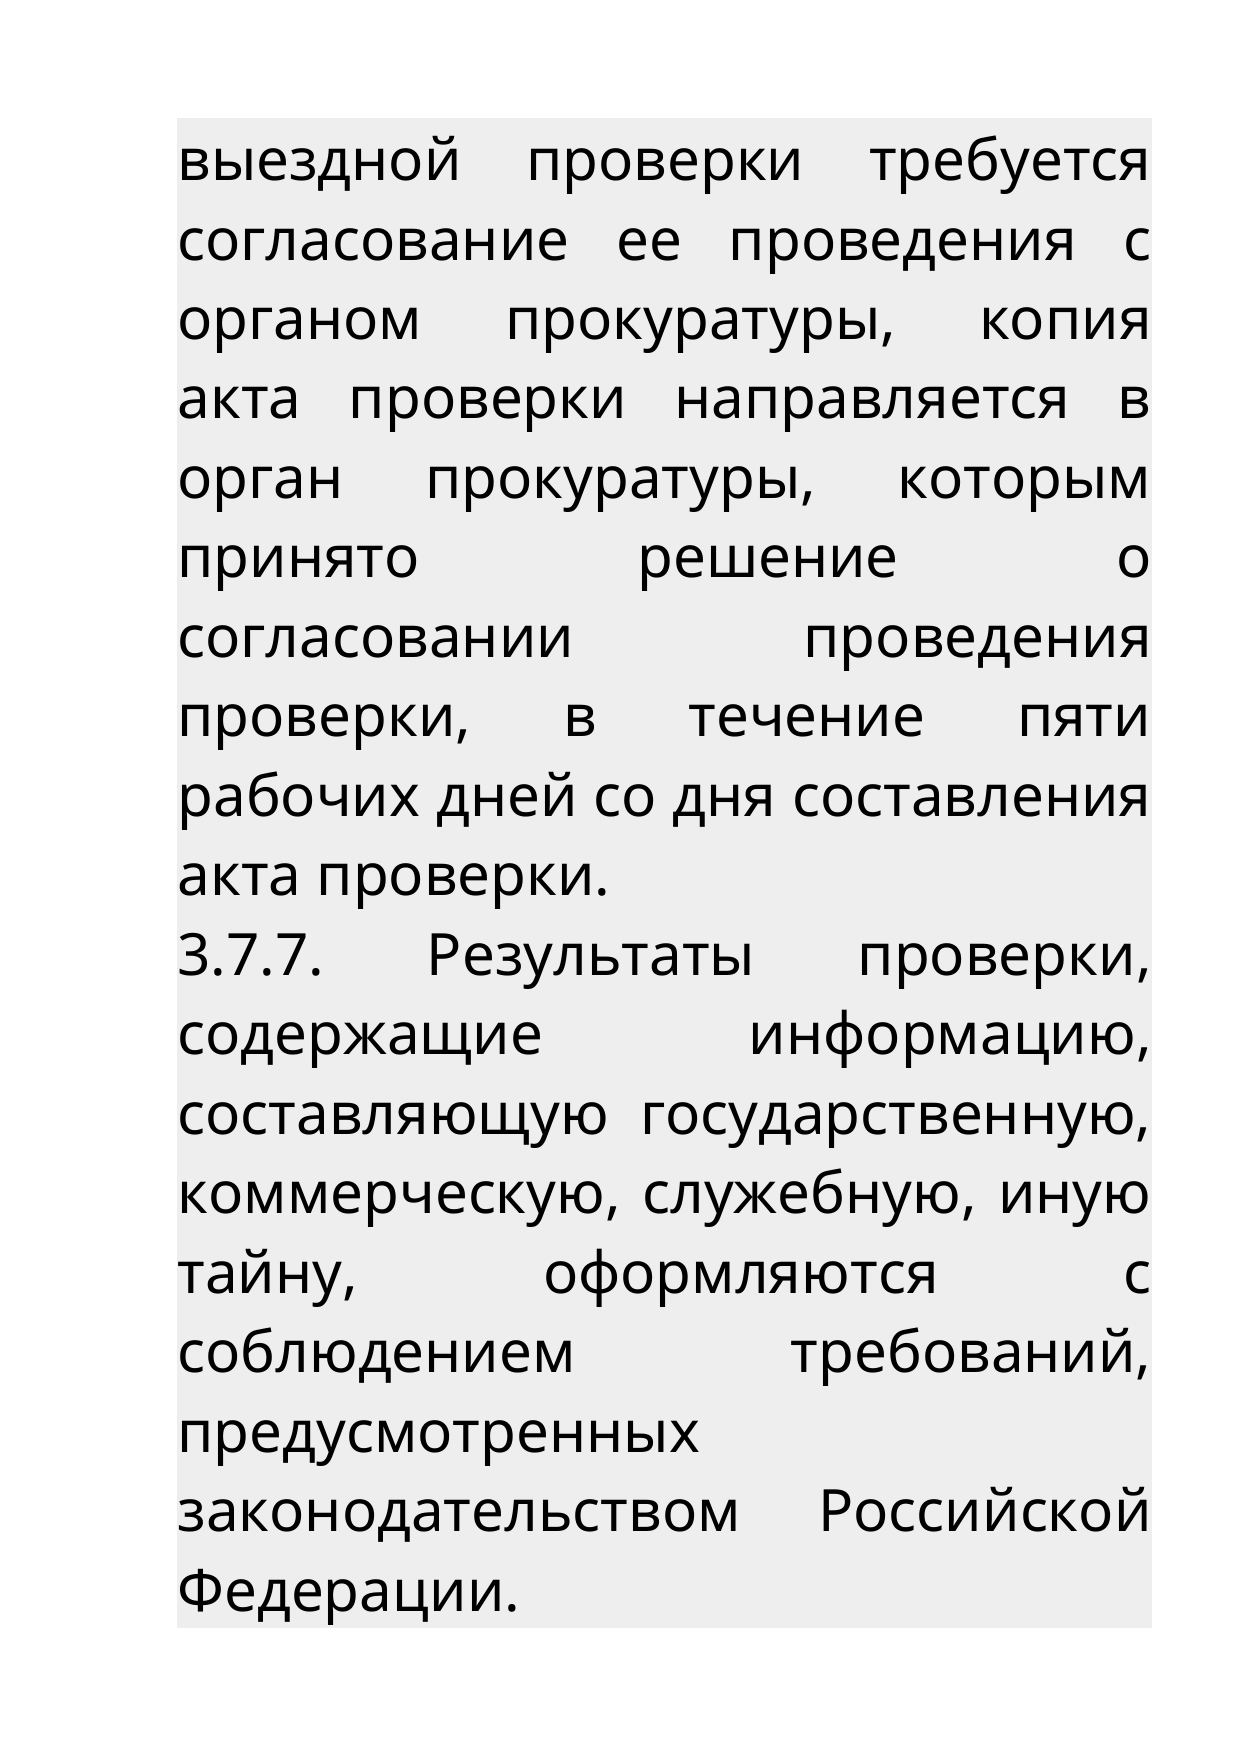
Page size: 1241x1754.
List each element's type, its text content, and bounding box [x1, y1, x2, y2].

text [177, 118, 1152, 913]
text 3.7.7. Результаты проверки, содержащие информацию, составляющую государственную, коммерческую, служебную, иную тайну, оформляются с соблюдением требований, предусмотренных законодательством Российской Федерации. [177, 913, 1152, 1628]
